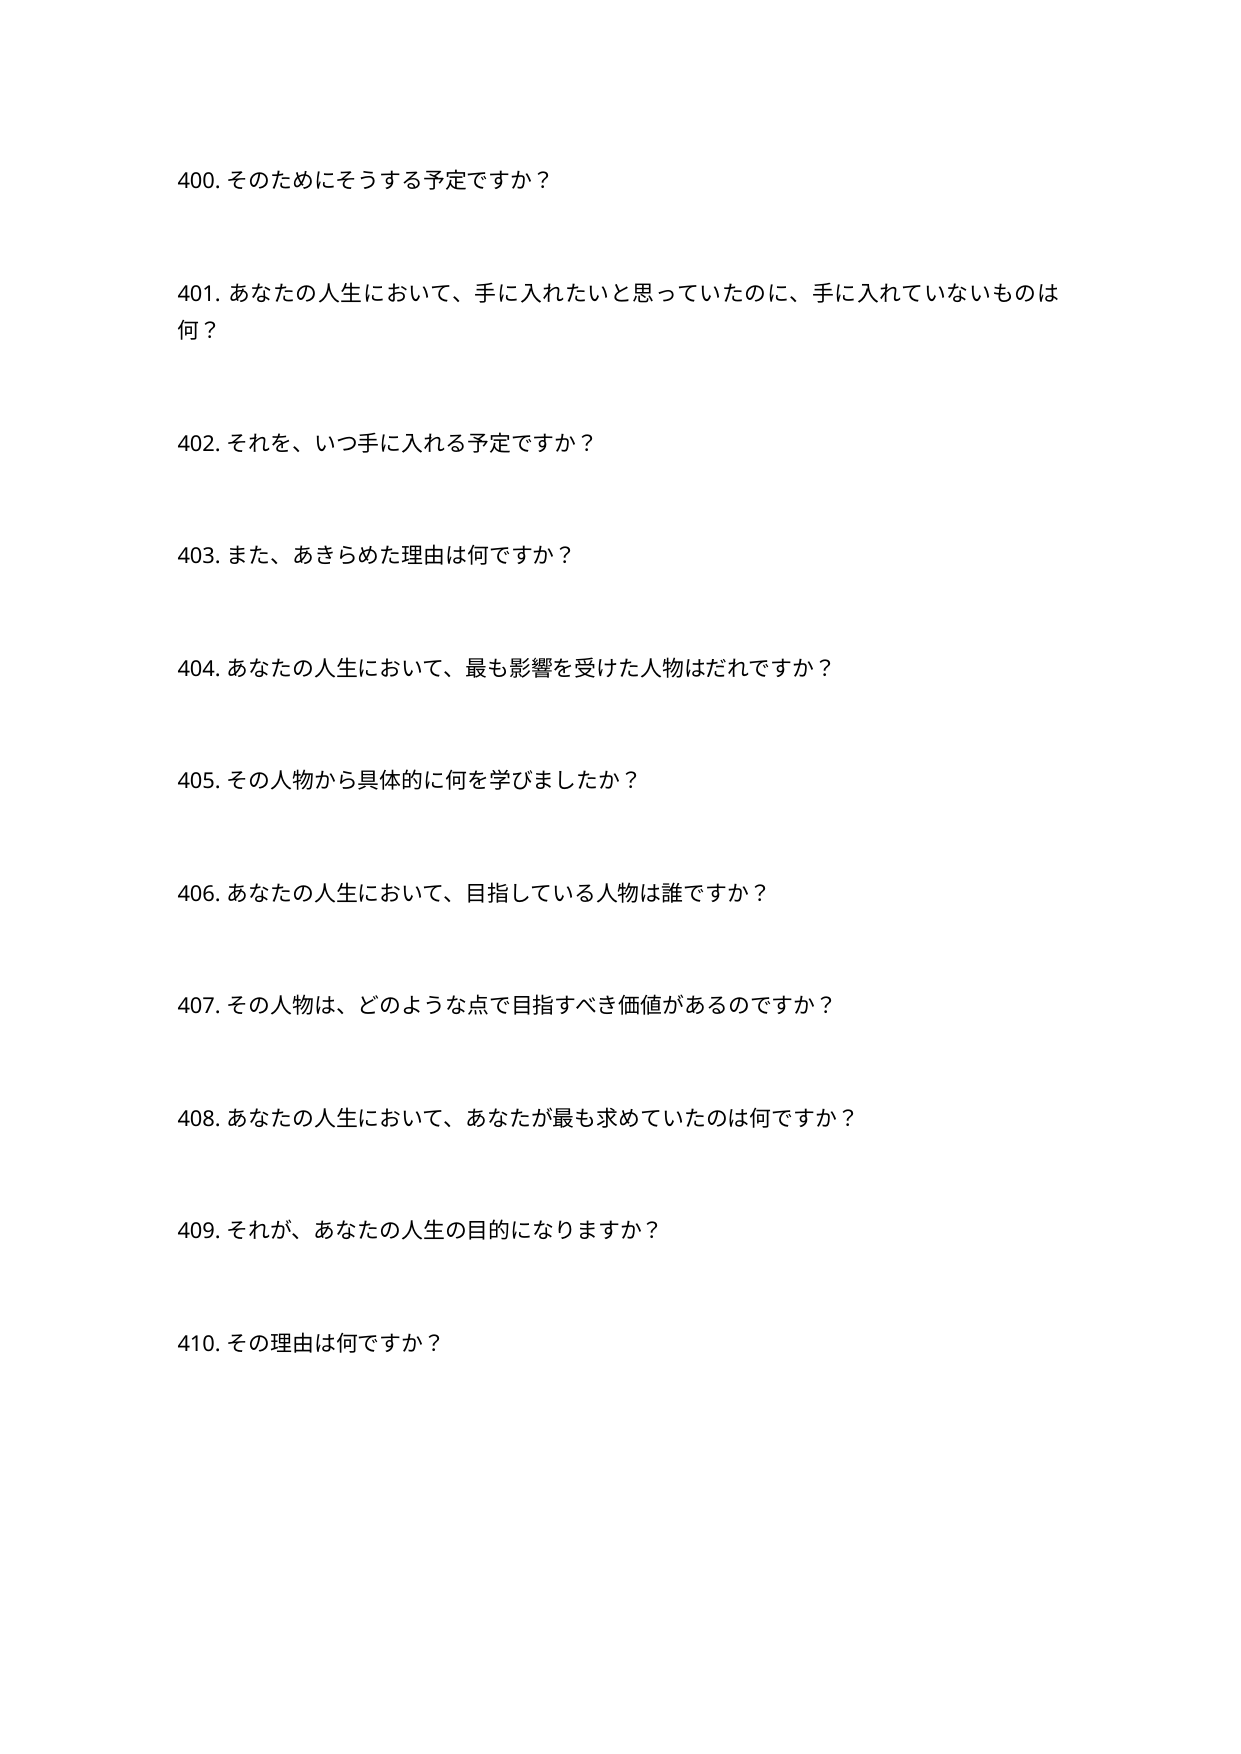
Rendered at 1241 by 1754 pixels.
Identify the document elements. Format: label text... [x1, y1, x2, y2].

text 401. あなたの人生において、手に入れたいと思っていたのに、手に入れていないものは何？ [177, 273, 1063, 348]
text 409. それが、あなたの人生の目的になりますか？ [177, 1211, 1063, 1248]
text 406. あなたの人生において、目指している人物は誰ですか？ [177, 873, 1063, 911]
text 402. それを、いつ手に入れる予定ですか？ [177, 423, 1063, 461]
text 408. あなたの人生において、あなたが最も求めていたのは何ですか？ [177, 1098, 1063, 1136]
text 400. そのためにそうする予定ですか？ [177, 161, 1063, 198]
text 405. その人物から具体的に何を学びましたか？ [177, 761, 1063, 798]
text 403. また、あきらめた理由は何ですか？ [177, 536, 1063, 573]
text 404. あなたの人生において、最も影響を受けた人物はだれですか？ [177, 648, 1063, 686]
text 407. その人物は、どのような点で目指すべき価値があるのですか？ [177, 986, 1063, 1023]
text 410. その理由は何ですか？ [177, 1323, 1063, 1361]
